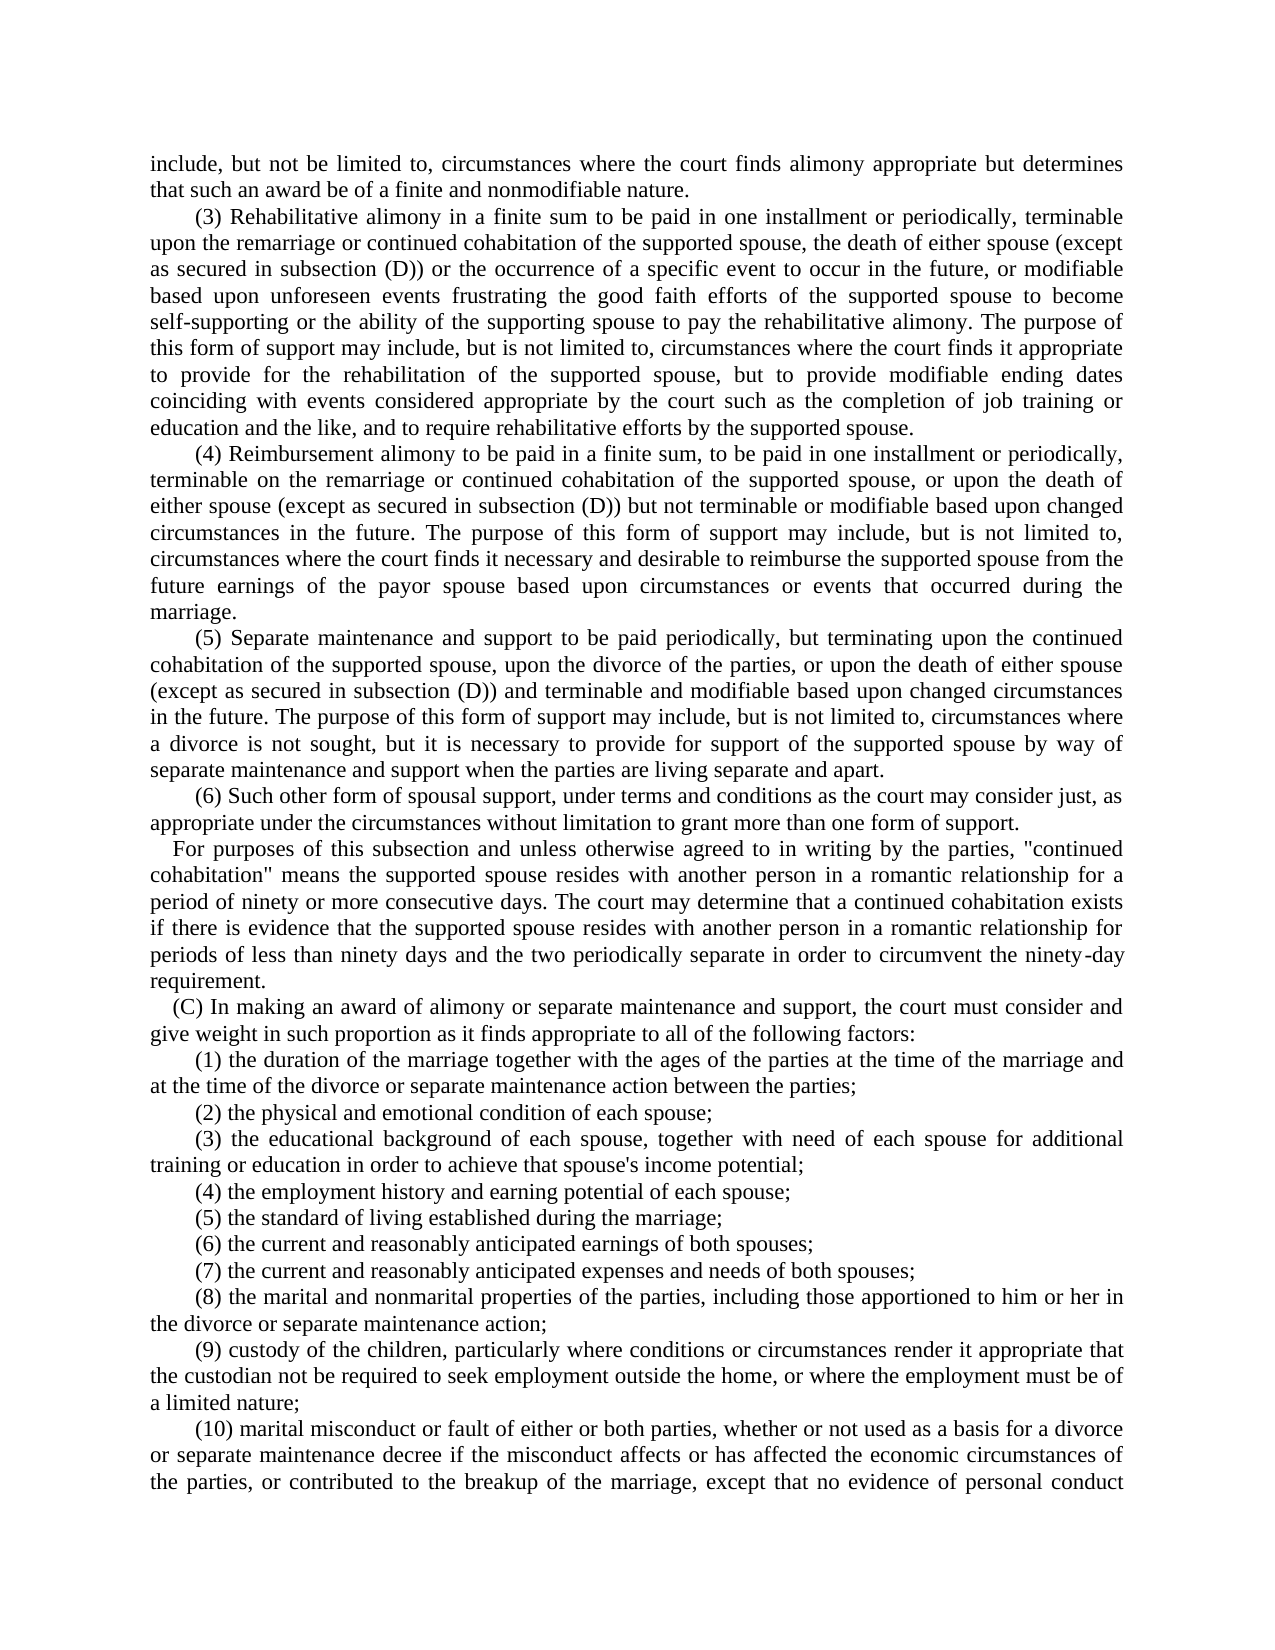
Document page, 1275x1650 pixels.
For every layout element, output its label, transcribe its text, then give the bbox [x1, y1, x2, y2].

text (4) the employment history and earning potential of each spouse; [150, 1178, 1125, 1204]
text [150, 150, 1125, 203]
text For purposes of this subsection and unless otherwise agreed to in writing by the parties, "continued cohabitation" means the supported spouse resides with another person in a romantic relationship for a period of ninety or more consecutive days. The court may determine that a continued cohabitation exists if there is evidence that the supported spouse resides with another person in a romantic relationship for periods of less than ninety days and the two periodically separate in order to circumvent the ninety-day requirement. [150, 835, 1125, 993]
text (2) the physical and emotional condition of each spouse; [150, 1099, 1125, 1125]
text (6) the current and reasonably anticipated earnings of both spouses; [150, 1231, 1125, 1257]
text (5) Separate maintenance and support to be paid periodically, but terminating upon the continued cohabitation of the supported spouse, upon the divorce of the parties, or upon the death of either spouse (except as secured in subsection (D)) and terminable and modifiable based upon changed circumstances in the future. The purpose of this form of support may include, but is not limited to, circumstances where a divorce is not sought, but it is necessary to provide for support of the supported spouse by way of separate maintenance and support when the parties are living separate and apart. [150, 624, 1125, 782]
text (5) the standard of living established during the marriage; [150, 1204, 1125, 1231]
text (8) the marital and nonmarital properties of the parties, including those apportioned to him or her in the divorce or separate maintenance action; [150, 1283, 1125, 1336]
text (4) Reimbursement alimony to be paid in a finite sum, to be paid in one installment or periodically, terminable on the remarriage or continued cohabitation of the supported spouse, or upon the death of either spouse (except as secured in subsection (D)) but not terminable or modifiable based upon changed circumstances in the future. The purpose of this form of support may include, but is not limited to, circumstances where the court finds it necessary and desirable to reimburse the supported spouse from the future earnings of the payor spouse based upon circumstances or events that occurred during the marriage. [150, 440, 1125, 624]
text (3) the educational background of each spouse, together with need of each spouse for additional training or education in order to achieve that spouse's income potential; [150, 1125, 1125, 1178]
text (3) Rehabilitative alimony in a finite sum to be paid in one installment or periodically, terminable upon the remarriage or continued cohabitation of the supported spouse, the death of either spouse (except as secured in subsection (D)) or the occurrence of a specific event to occur in the future, or modifiable based upon unforeseen events frustrating the good faith efforts of the supported spouse to become self-supporting or the ability of the supporting spouse to pay the rehabilitative alimony. The purpose of this form of support may include, but is not limited to, circumstances where the court finds it appropriate to provide for the rehabilitation of the supported spouse, but to provide modifiable ending dates coinciding with events considered appropriate by the court such as the completion of job training or education and the like, and to require rehabilitative efforts by the supported spouse. [150, 203, 1125, 440]
text (6) Such other form of spousal support, under terms and conditions as the court may consider just, as appropriate under the circumstances without limitation to grant more than one form of support. [150, 782, 1125, 835]
text (C) In making an award of alimony or separate maintenance and support, the court must consider and give weight in such proportion as it finds appropriate to all of the following factors: [150, 993, 1125, 1046]
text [150, 1415, 1125, 1494]
text (9) custody of the children, particularly where conditions or circumstances render it appropriate that the custodian not be required to seek employment outside the home, or where the employment must be of a limited nature; [150, 1336, 1125, 1415]
text (7) the current and reasonably anticipated expenses and needs of both spouses; [150, 1257, 1125, 1283]
text (1) the duration of the marriage together with the ages of the parties at the time of the marriage and at the time of the divorce or separate maintenance action between the parties; [150, 1046, 1125, 1099]
